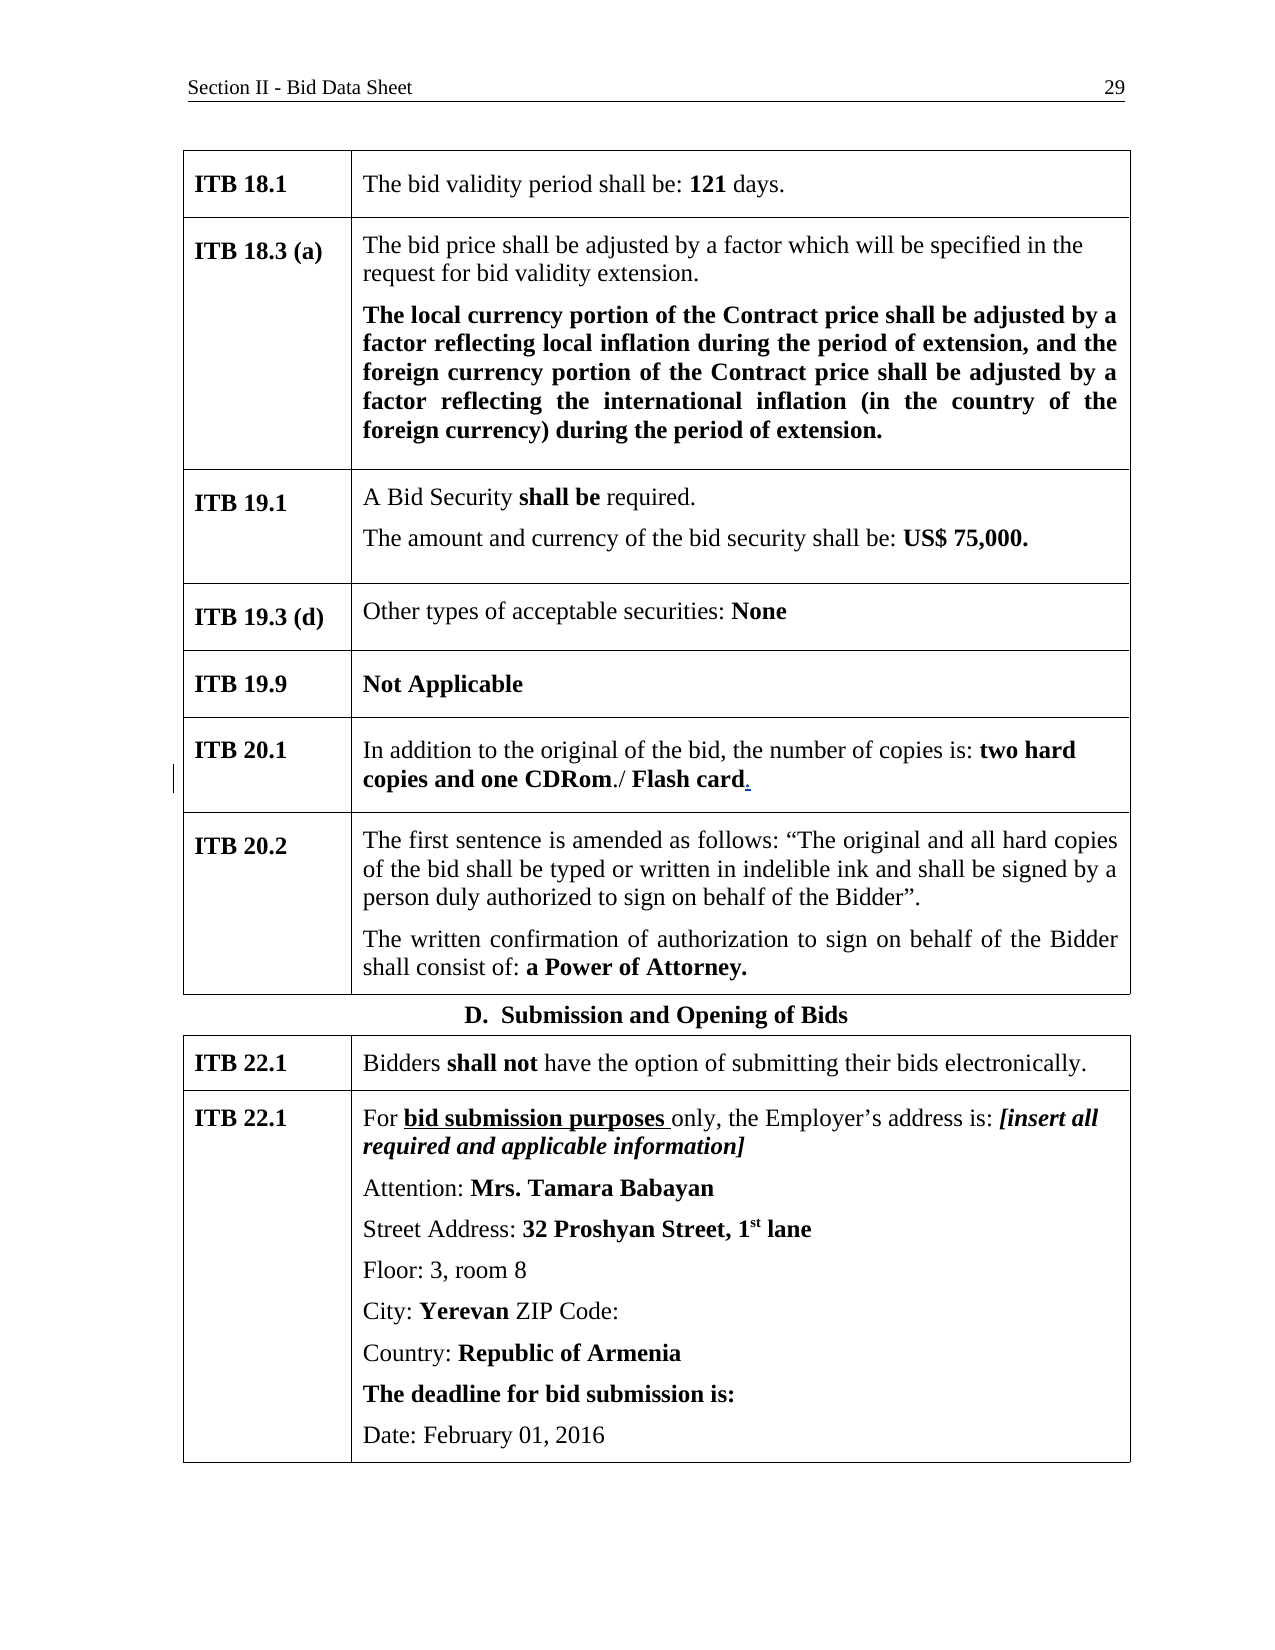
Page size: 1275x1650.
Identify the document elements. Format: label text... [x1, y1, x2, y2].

table_cell ITB 19.1 [184, 470, 351, 583]
text D. Submission and Opening of Bids [187, 1000, 1125, 1029]
table_cell ITB 18.3 (a) [184, 218, 351, 468]
table_cell ITB 19.3 (d) [184, 584, 351, 649]
table_cell Other types of acceptable securities: None [352, 583, 1130, 649]
table_cell ITB 20.2 [184, 813, 351, 994]
table_cell A Bid Security shall be required. The amount and currency of the bid security shall be: US$ 75,000. [352, 469, 1130, 583]
table_cell The bid price shall be adjusted by a factor which will be specified in the request for bid validity extension. The local currency portion of the Contract price shall be adjusted by a factor reflecting local inflation during the period of extension, and the foreign currency portion of the Contract price shall be adjusted by a factor reflecting the international inflation (in the country of the foreign currency) during the period of extension. [352, 217, 1130, 468]
table_cell In addition to the original of the bid, the number of copies is: two hard copies and one CDRom./ Flash card [352, 716, 1130, 812]
table_cell ITB 19.9 [184, 651, 351, 716]
table_cell Not Applicable [352, 650, 1130, 716]
table_cell The bid validity period shall be: 121 days. [352, 151, 1130, 217]
table_cell ITB 22.1 [184, 1091, 351, 1461]
table_cell The first sentence is amended as follows: “The original and all hard copies of the bid shall be typed or written in indelible ink and shall be signed by a person duly authorized to sign on behalf of the Bidder”. The written confirmation of authorization to sign on behalf of the Bidder shall consist of: a Power of Attorney. [352, 812, 1130, 994]
table_header ITB 22.1 [184, 1036, 351, 1090]
table_header Bidders shall not have the option of submitting their bids electronically. [352, 1036, 1130, 1090]
table_cell ITB 20.1 [184, 718, 351, 812]
table_cell ITB 18.1 [184, 151, 351, 217]
